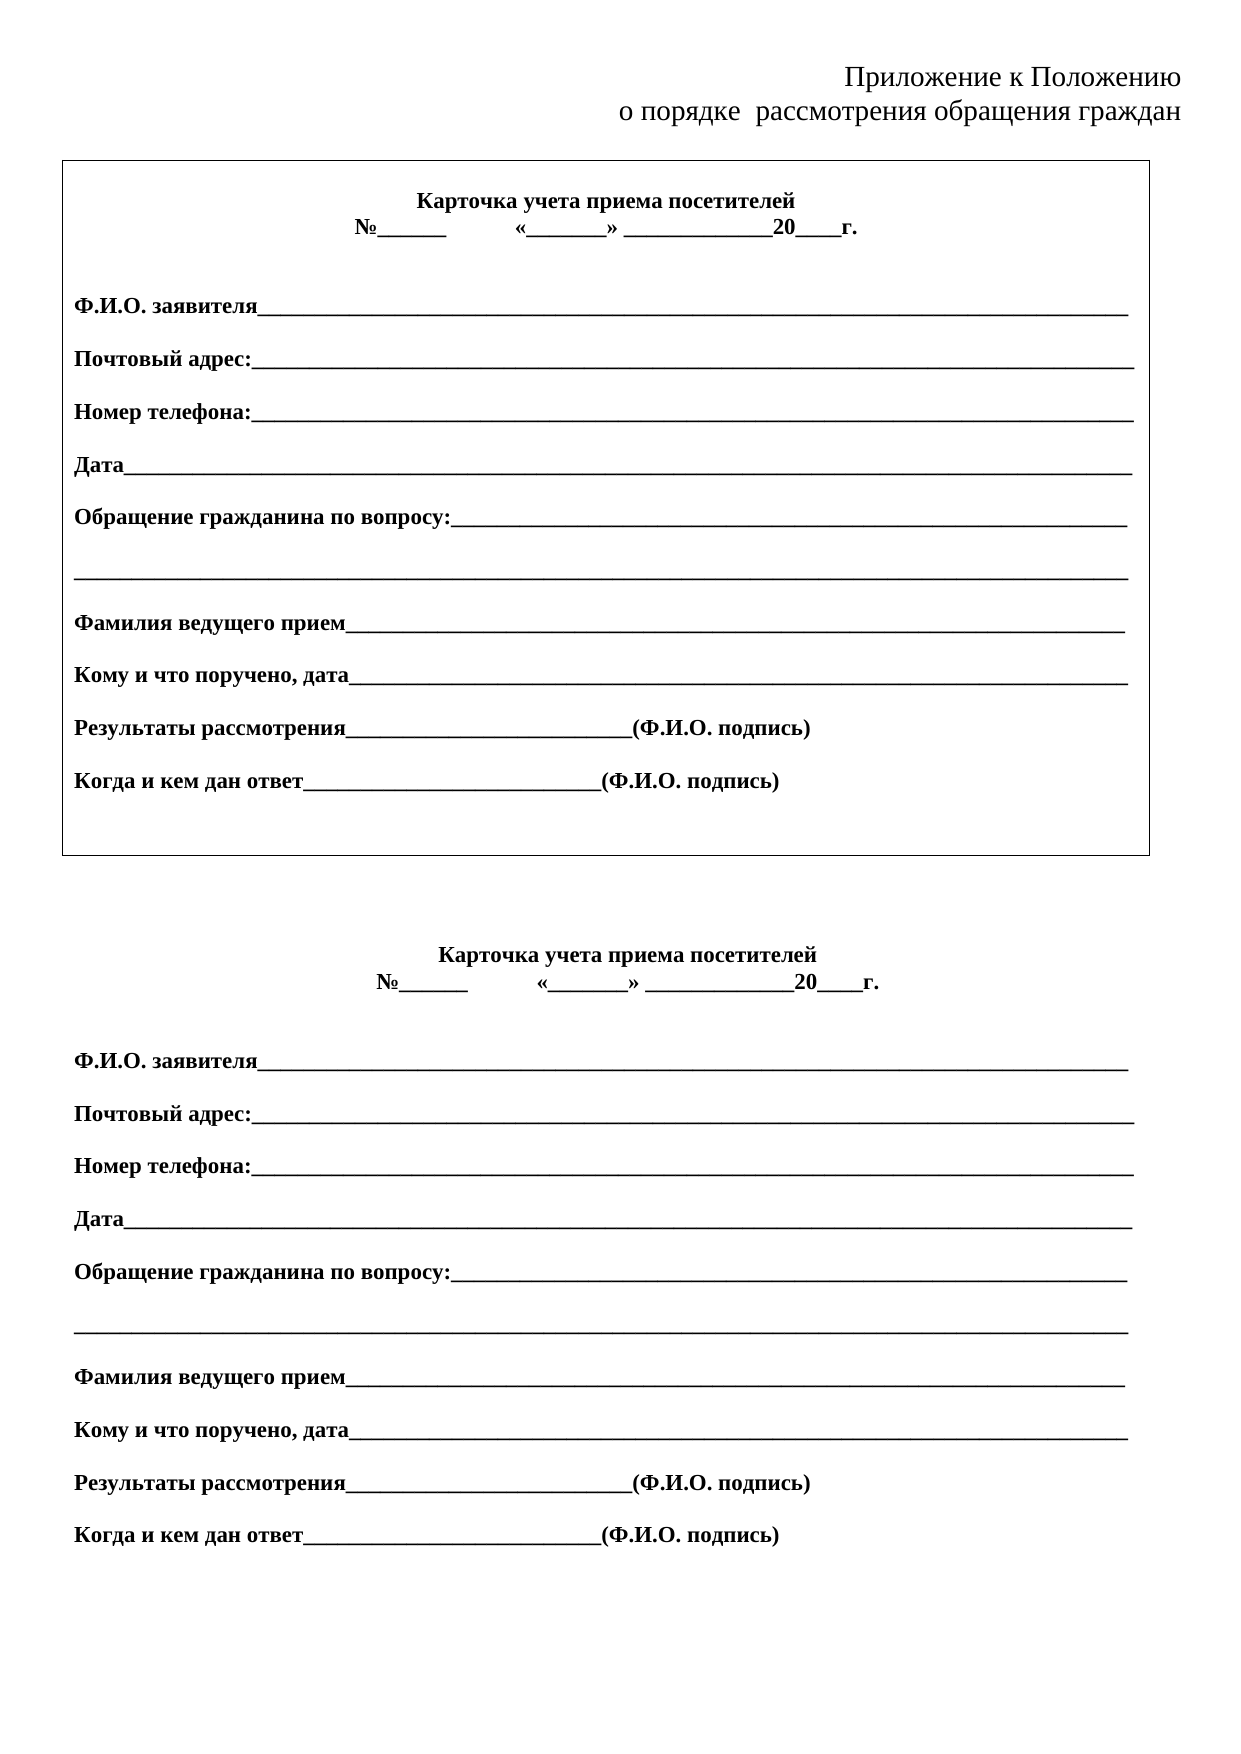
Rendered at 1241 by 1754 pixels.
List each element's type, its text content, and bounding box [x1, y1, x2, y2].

text ____________________________________________________________________________________________ [74, 1310, 1181, 1337]
text Номер телефона:_____________________________________________________________________________ [74, 1152, 1181, 1179]
text Обращение гражданина по вопросу:___________________________________________________________ [74, 1258, 1181, 1284]
text о порядке рассмотрения обращения граждан [74, 93, 1181, 126]
text Кому и что поручено, дата____________________________________________________________________ [74, 1416, 1181, 1442]
text Дата________________________________________________________________________________________ [74, 1205, 1181, 1231]
text №______ «_______» _____________20____г. [74, 968, 1181, 994]
text Когда и кем дан ответ__________________________(Ф.И.О. подпись) [74, 1521, 1181, 1548]
text Ф.И.О. заявителя____________________________________________________________________________ [74, 1047, 1181, 1073]
text Приложение к Положению [74, 59, 1181, 93]
table_header Карточка учета приема посетителей №______ «_______» _____________20____г. Ф.И.О. заявителя____________________________________________________________________________ Почтовый адрес:_____________________________________________________________________________ Номер телефона:_____________________________________________________________________________ Дата________________________________________________________________________________________ Обращение гражданина по вопросу:___________________________________________________________ ____________________________________________________________________________________________ Фамилия ведущего прием____________________________________________________________________ Кому и что поручено, дата____________________________________________________________________ Результаты рассмотрения_________________________(Ф.И.О. подпись) Когда и кем дан ответ__________________________(Ф.И.О. подпись) [63, 161, 1149, 855]
text Почтовый адрес:_____________________________________________________________________________ [74, 1099, 1181, 1126]
text Фамилия ведущего прием____________________________________________________________________ [74, 1363, 1181, 1389]
text Карточка учета приема посетителей [74, 941, 1181, 968]
text Результаты рассмотрения_________________________(Ф.И.О. подпись) [74, 1468, 1181, 1495]
